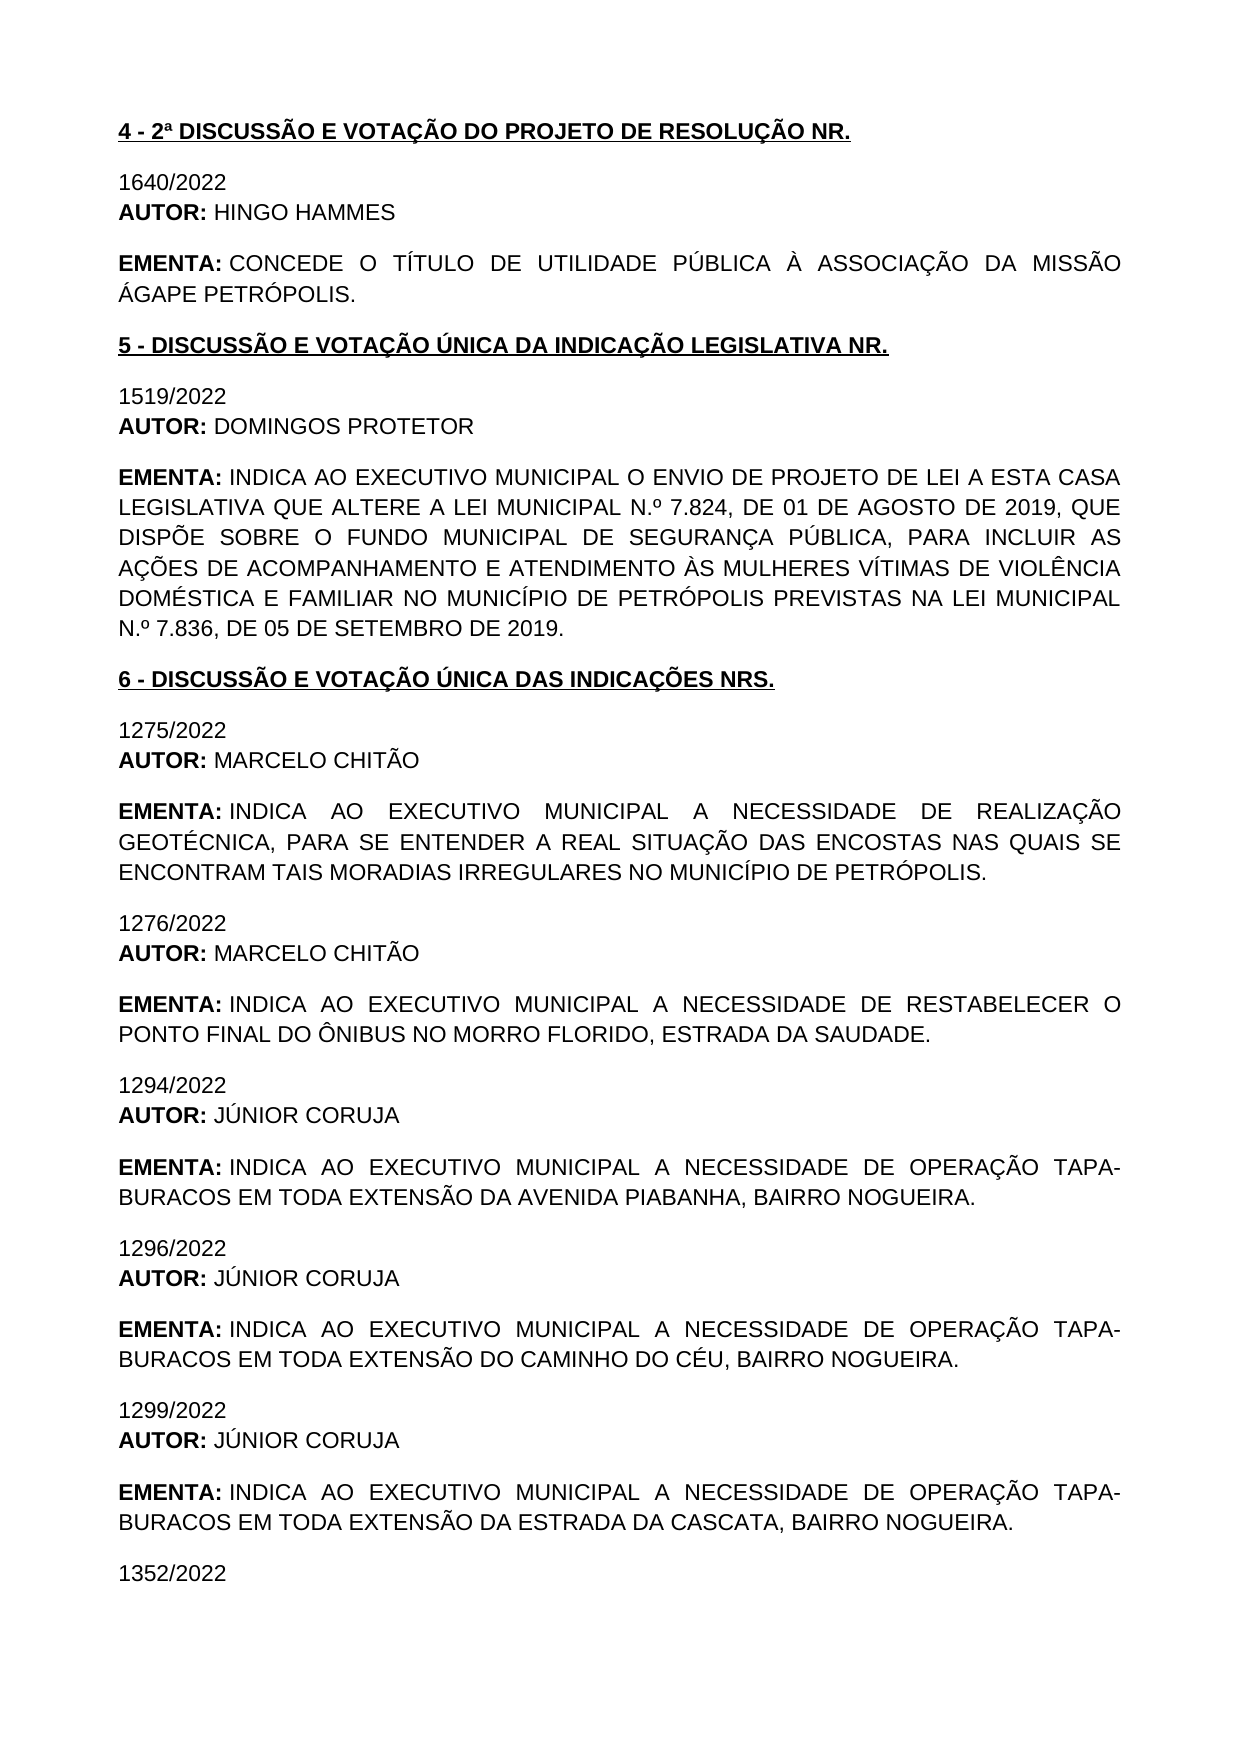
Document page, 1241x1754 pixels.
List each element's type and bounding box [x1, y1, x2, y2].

table_header [118, 118, 1122, 1633]
